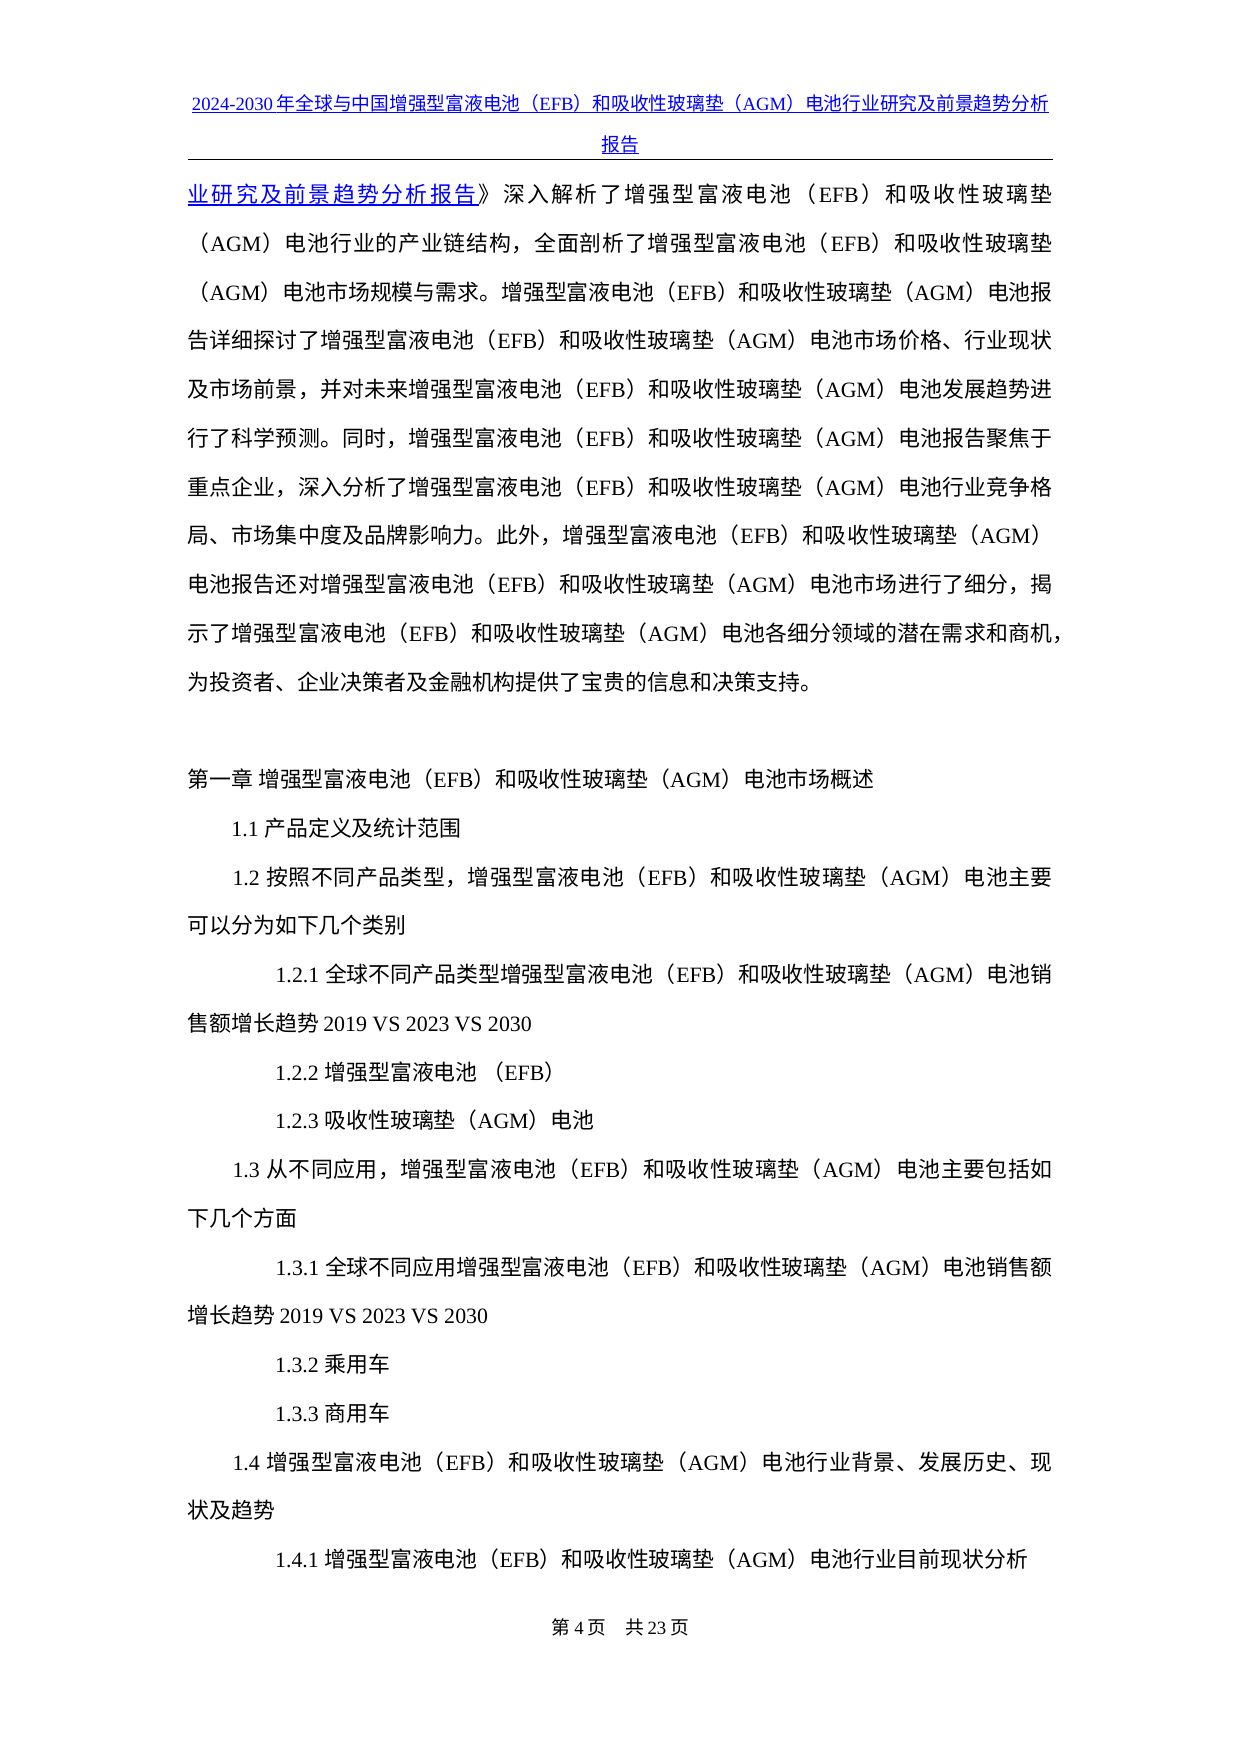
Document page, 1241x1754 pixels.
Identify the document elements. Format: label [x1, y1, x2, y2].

text [187, 177, 1053, 1574]
